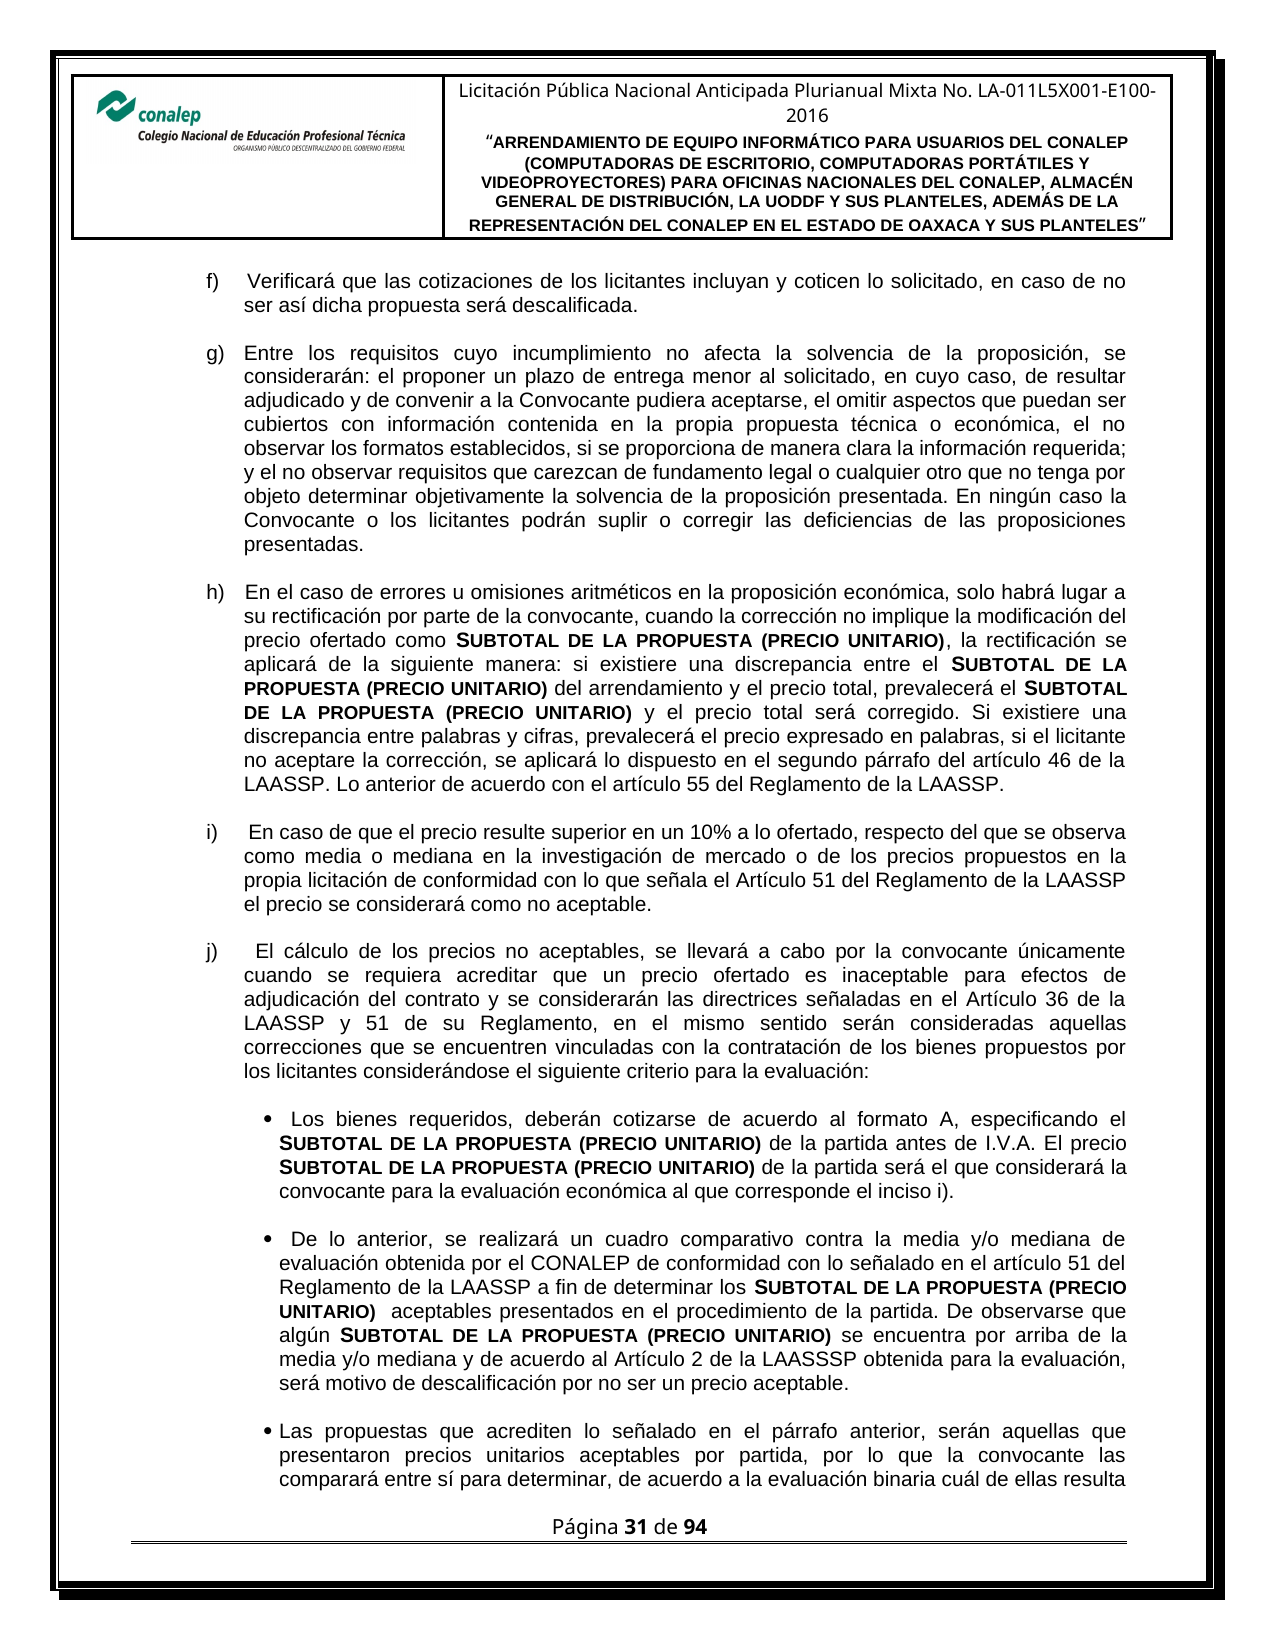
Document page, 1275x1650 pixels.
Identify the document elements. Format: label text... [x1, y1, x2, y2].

list Verificará que las cotizaciones de los licitantes incluyan y coticen lo solicitado, en caso de no ser así dicha propuesta será descalificada. [206, 268, 1127, 316]
list De lo anterior, se realizará un cuadro comparativo contra la media y/o mediana de evaluación obtenida por el CONALEP de conformidad con lo señalado en el artículo 51 del Reglamento de la LAASSP a fin de determinar los SUBTOTAL DE LA PROPUESTA (PRECIO UNITARIO) aceptables presentados en el procedimiento de la partida. De observarse que algún SUBTOTAL DE LA PROPUESTA (PRECIO UNITARIO) se encuentra por arriba de la media y/o mediana y de acuerdo al Artículo 2 de la LAASSSP obtenida para la evaluación, será motivo de descalificación por no ser un precio aceptable. [264, 1227, 1127, 1395]
list El cálculo de los precios no aceptables, se llevará a cabo por la convocante únicamente cuando se requiera acreditar que un precio ofertado es inaceptable para efectos de adjudicación del contrato y se considerarán las directrices señaladas en el Artículo 36 de la LAASSP y 51 de su Reglamento, en el mismo sentido serán consideradas aquellas correcciones que se encuentren vinculadas con la contratación de los bienes propuestos por los licitantes considerándose el siguiente criterio para la evaluación: [206, 939, 1127, 1083]
list Entre los requisitos cuyo incumplimiento no afecta la solvencia de la proposición, se considerarán: el proponer un plazo de entrega menor al solicitado, en cuyo caso, de resultar adjudicado y de convenir a la Convocante pudiera aceptarse, el omitir aspectos que puedan ser cubiertos con información contenida en la propia propuesta técnica o económica, el no observar los formatos establecidos, si se proporciona de manera clara la información requerida; y el no observar requisitos que carezcan de fundamento legal o cualquier otro que no tenga por objeto determinar objetivamente la solvencia de la proposición presentada. En ningún caso la Convocante o los licitantes podrán suplir o corregir las deficiencias de las proposiciones presentadas. [206, 340, 1127, 556]
list Los bienes requeridos, deberán cotizarse de acuerdo al formato A, especificando el SUBTOTAL DE LA PROPUESTA (PRECIO UNITARIO) de la partida antes de I.V.A. El precio SUBTOTAL DE LA PROPUESTA (PRECIO UNITARIO) de la partida será el que considerará la convocante para la evaluación económica al que corresponde el inciso i). [264, 1107, 1127, 1203]
list En el caso de errores u omisiones aritméticos en la proposición económica, solo habrá lugar a su rectificación por parte de la convocante, cuando la corrección no implique la modificación del precio ofertado como SUBTOTAL DE LA PROPUESTA (PRECIO UNITARIO), la rectificación se aplicará de la siguiente manera: si existiere una discrepancia entre el SUBTOTAL DE LA PROPUESTA (PRECIO UNITARIO) del arrendamiento y el precio total, prevalecerá el SUBTOTAL DE LA PROPUESTA (PRECIO UNITARIO) y el precio total será corregido. Si existiere una discrepancia entre palabras y cifras, prevalecerá el precio expresado en palabras, si el licitante no aceptare la corrección, se aplicará lo dispuesto en el segundo párrafo del artículo 46 de la LAASSP. Lo anterior de acuerdo con el artículo 55 del Reglamento de la LAASSP. [206, 580, 1127, 796]
picture [86, 77, 416, 164]
list En caso de que el precio resulte superior en un 10% a lo ofertado, respecto del que se observa como media o mediana en la investigación de mercado o de los precios propuestos en la propia licitación de conformidad con lo que señala el Artículo 51 del Reglamento de la LAASSP el precio se considerará como no aceptable. [206, 819, 1127, 915]
